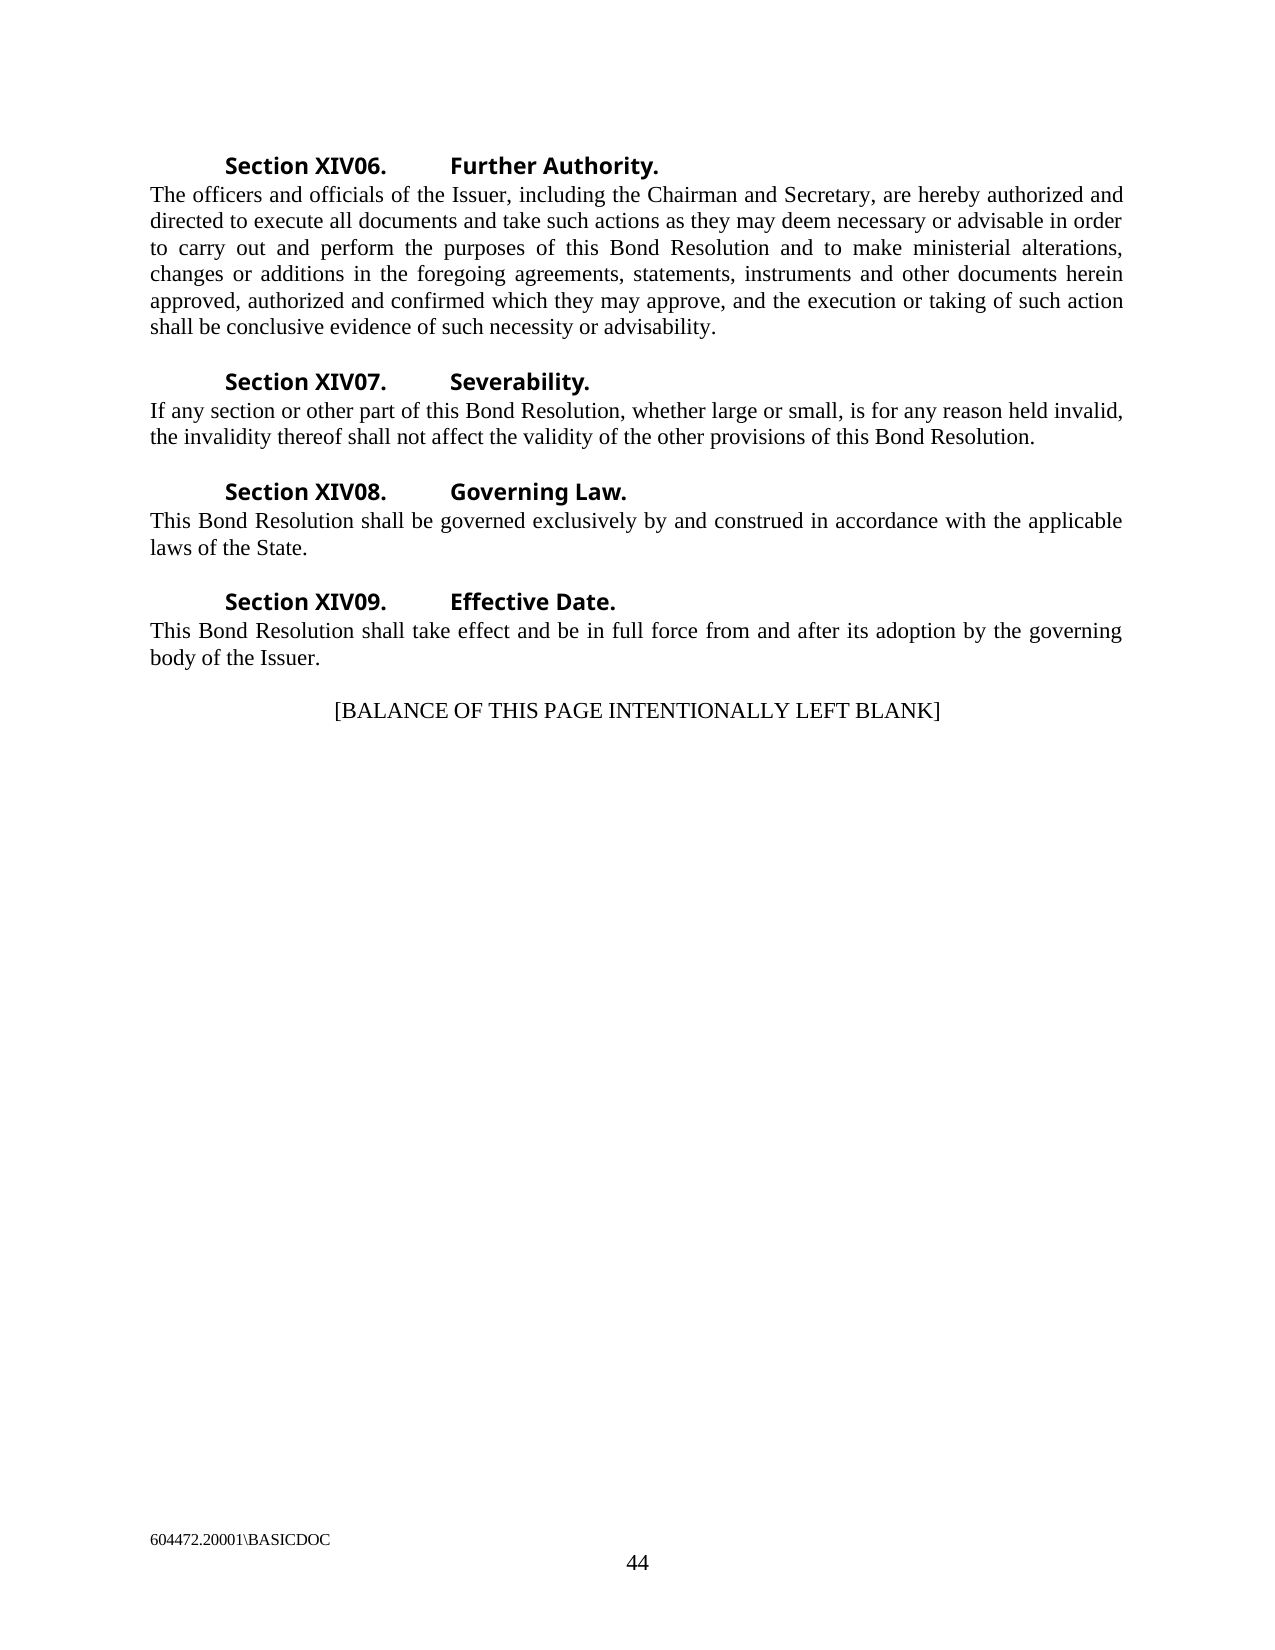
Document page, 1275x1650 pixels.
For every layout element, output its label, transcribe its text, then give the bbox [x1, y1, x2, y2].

text If any section or other part of this Bond Resolution, whether large or small, is for any reason held invalid, the invalidity thereof shall not affect the validity of the other provisions of this Bond Resolution. [150, 397, 1125, 450]
subtitle Governing Law. [225, 476, 1125, 507]
text This Bond Resolution shall take effect and be in full force from and after its adoption by the governing body of the Issuer. [150, 618, 1125, 670]
subtitle Further Authority. [225, 150, 1125, 181]
subtitle Effective Date. [225, 586, 1125, 618]
text The officers and officials of the Issuer, including the Chairman and Secretary, are hereby authorized and directed to execute all documents and take such actions as they may deem necessary or advisable in order to carry out and perform the purposes of this Bond Resolution and to make ministerial alterations, changes or additions in the foregoing agreements, statements, instruments and other documents herein approved, authorized and confirmed which they may approve, and the execution or taking of such action shall be conclusive evidence of such necessity or advisability. [150, 181, 1125, 339]
text [BALANCE OF THIS PAGE INTENTIONALLY LEFT BLANK] [150, 697, 1125, 723]
text This Bond Resolution shall be governed exclusively by and construed in accordance with the applicable laws of the State. [150, 507, 1125, 560]
subtitle Severability. [225, 366, 1125, 397]
